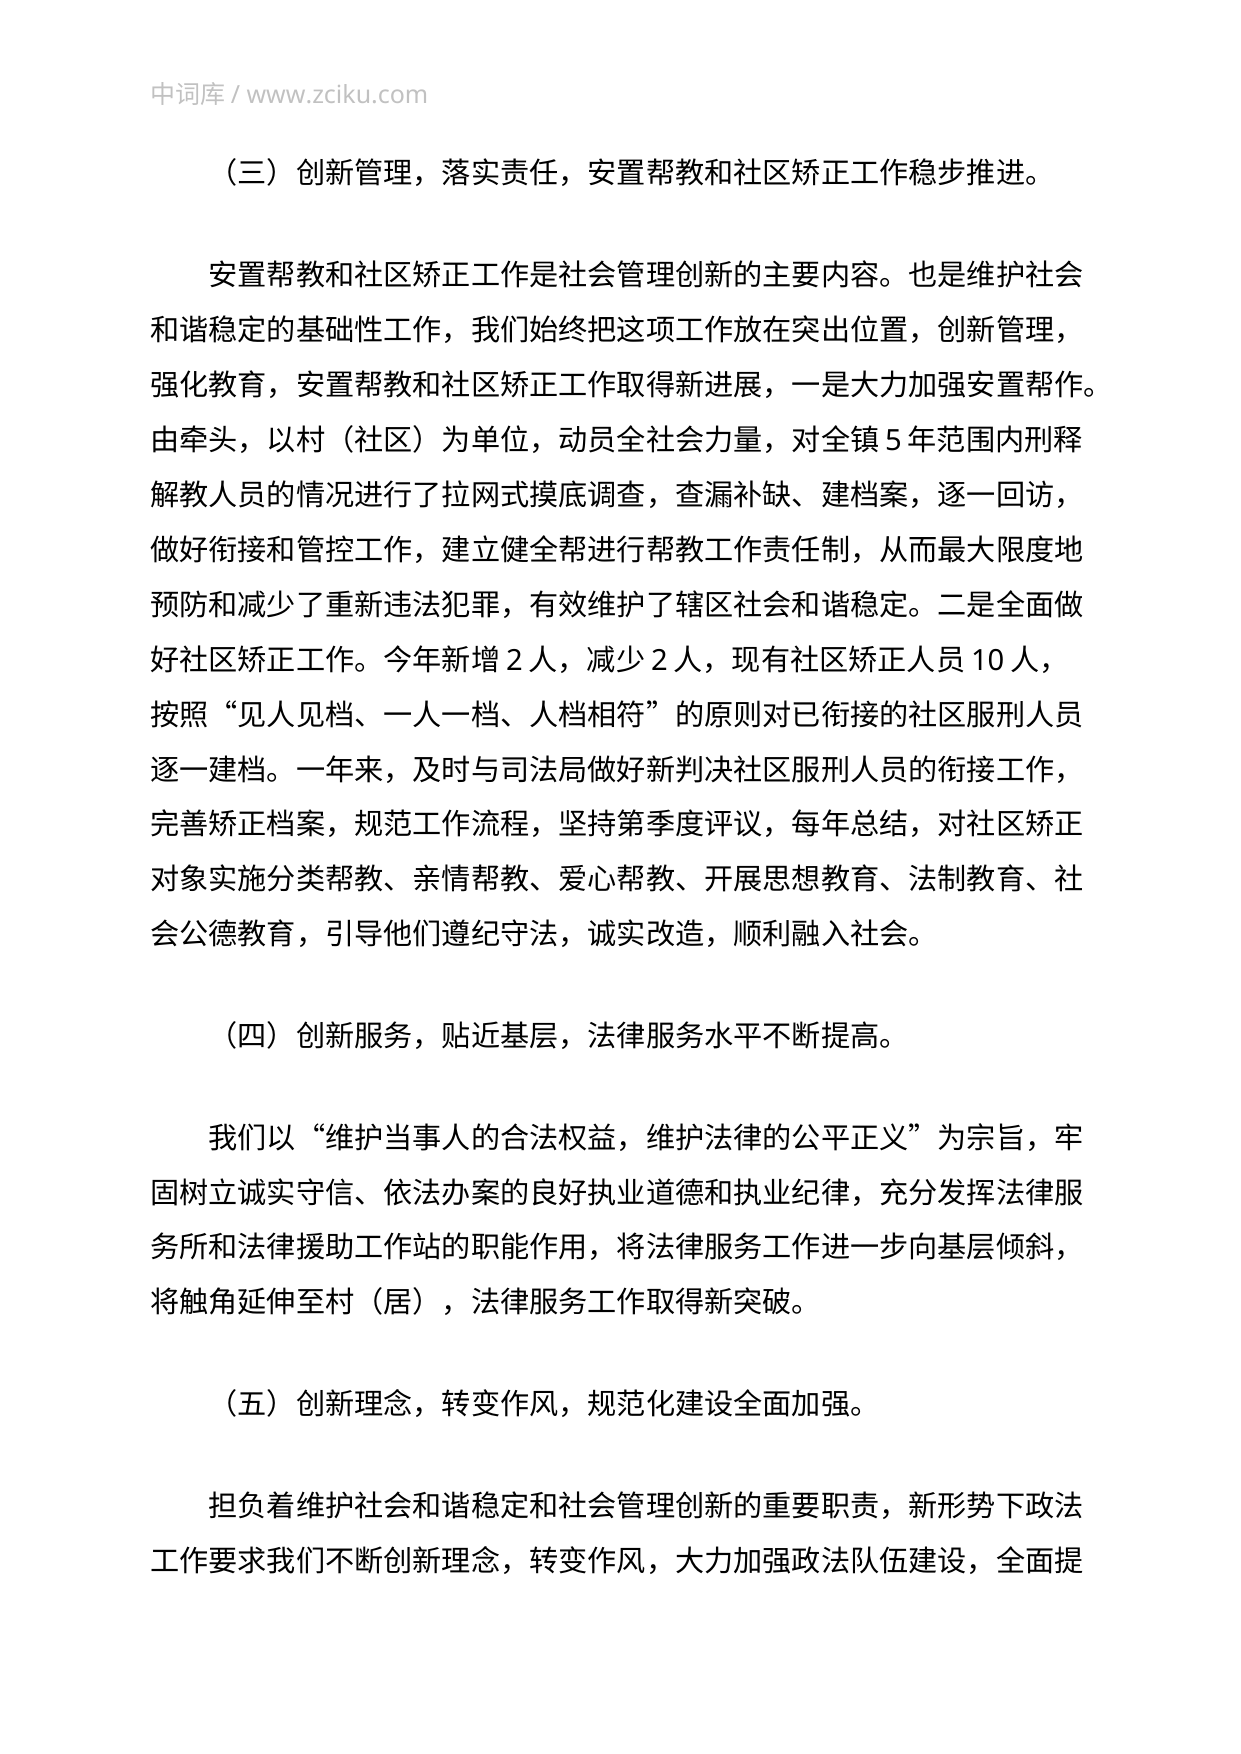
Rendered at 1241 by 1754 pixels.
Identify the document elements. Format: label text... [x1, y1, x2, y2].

text 我们以“维护当事人的合法权益，维护法律的公平正义”为宗旨，牢固树立诚实守信、依法办案的良好执业道德和执业纪律，充分发挥法律服务所和法律援助工作站的职能作用，将法律服务工作进一步向基层倾斜，将触角延伸至村（居），法律服务工作取得新突破。 [150, 1114, 1090, 1321]
text （三）创新管理，落实责任，安置帮教和社区矫正工作稳步推进。 [150, 150, 1090, 192]
text 安置帮教和社区矫正工作是社会管理创新的主要内容。也是维护社会和谐稳定的基础性工作，我们始终把这项工作放在突出位置，创新管理，强化教育，安置帮教和社区矫正工作取得新进展，一是大力加强安置帮作。由牵头，以村（社区）为单位，动员全社会力量，对全镇5年范围内刑释解教人员的情况进行了拉网式摸底调查，查漏补缺、建档案，逐一回访，做好衔接和管控工作，建立健全帮进行帮教工作责任制，从而最大限度地预防和减少了重新违法犯罪，有效维护了辖区社会和谐稳定。二是全面做好社区矫正工作。今年新增2人，减少2人，现有社区矫正人员10人，按照“见人见档、一人一档、人档相符”的原则对已衔接的社区服刑人员逐一建档。一年来，及时与司法局做好新判决社区服刑人员的衔接工作，完善矫正档案，规范工作流程，坚持第季度评议，每年总结，对社区矫正对象实施分类帮教、亲情帮教、爱心帮教、开展思想教育、法制教育、社会公德教育，引导他们遵纪守法，诚实改造，顺利融入社会。 [150, 252, 1090, 953]
text （四）创新服务，贴近基层，法律服务水平不断提高。 [150, 1012, 1090, 1055]
text （五）创新理念，转变作风，规范化建设全面加强。 [150, 1381, 1090, 1423]
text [150, 1482, 1090, 1580]
